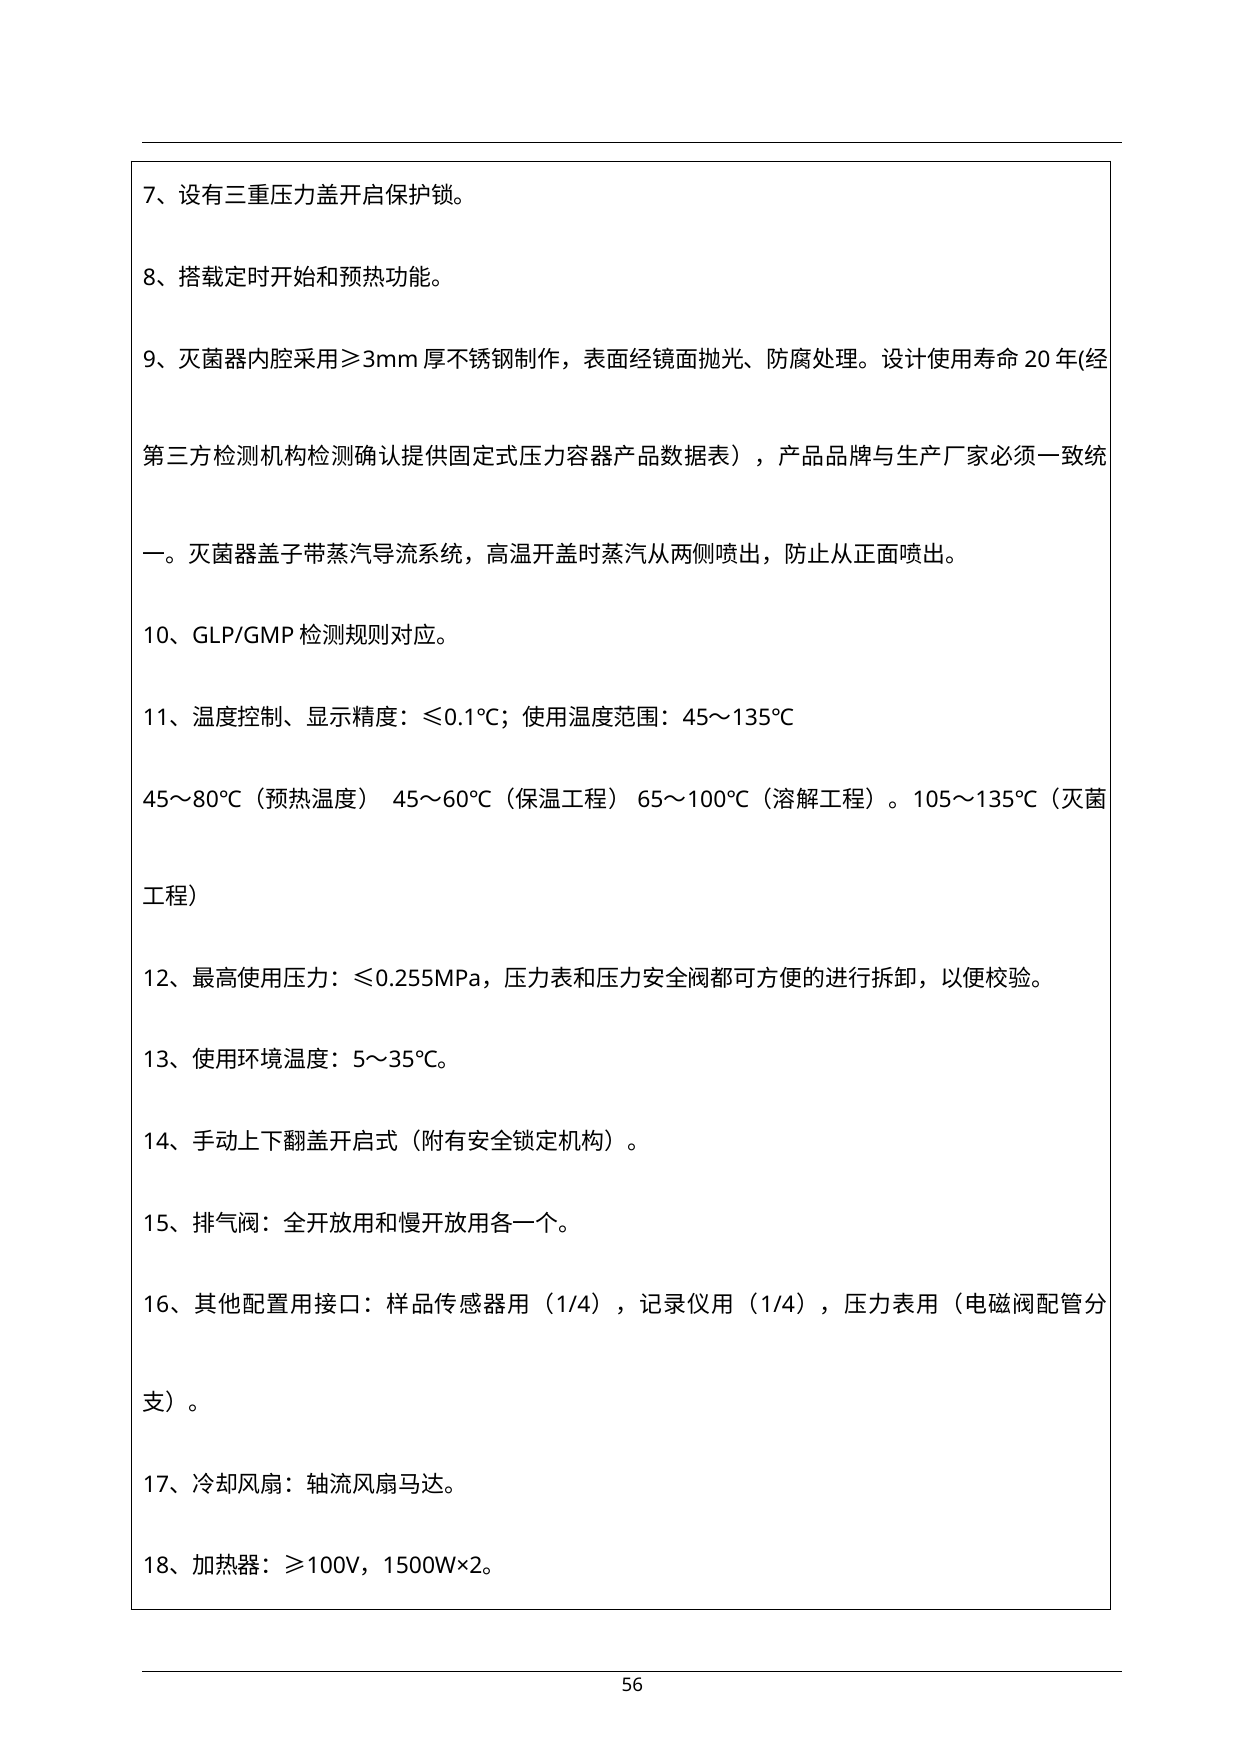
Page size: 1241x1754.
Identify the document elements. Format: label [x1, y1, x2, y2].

table_cell [132, 162, 1110, 1609]
